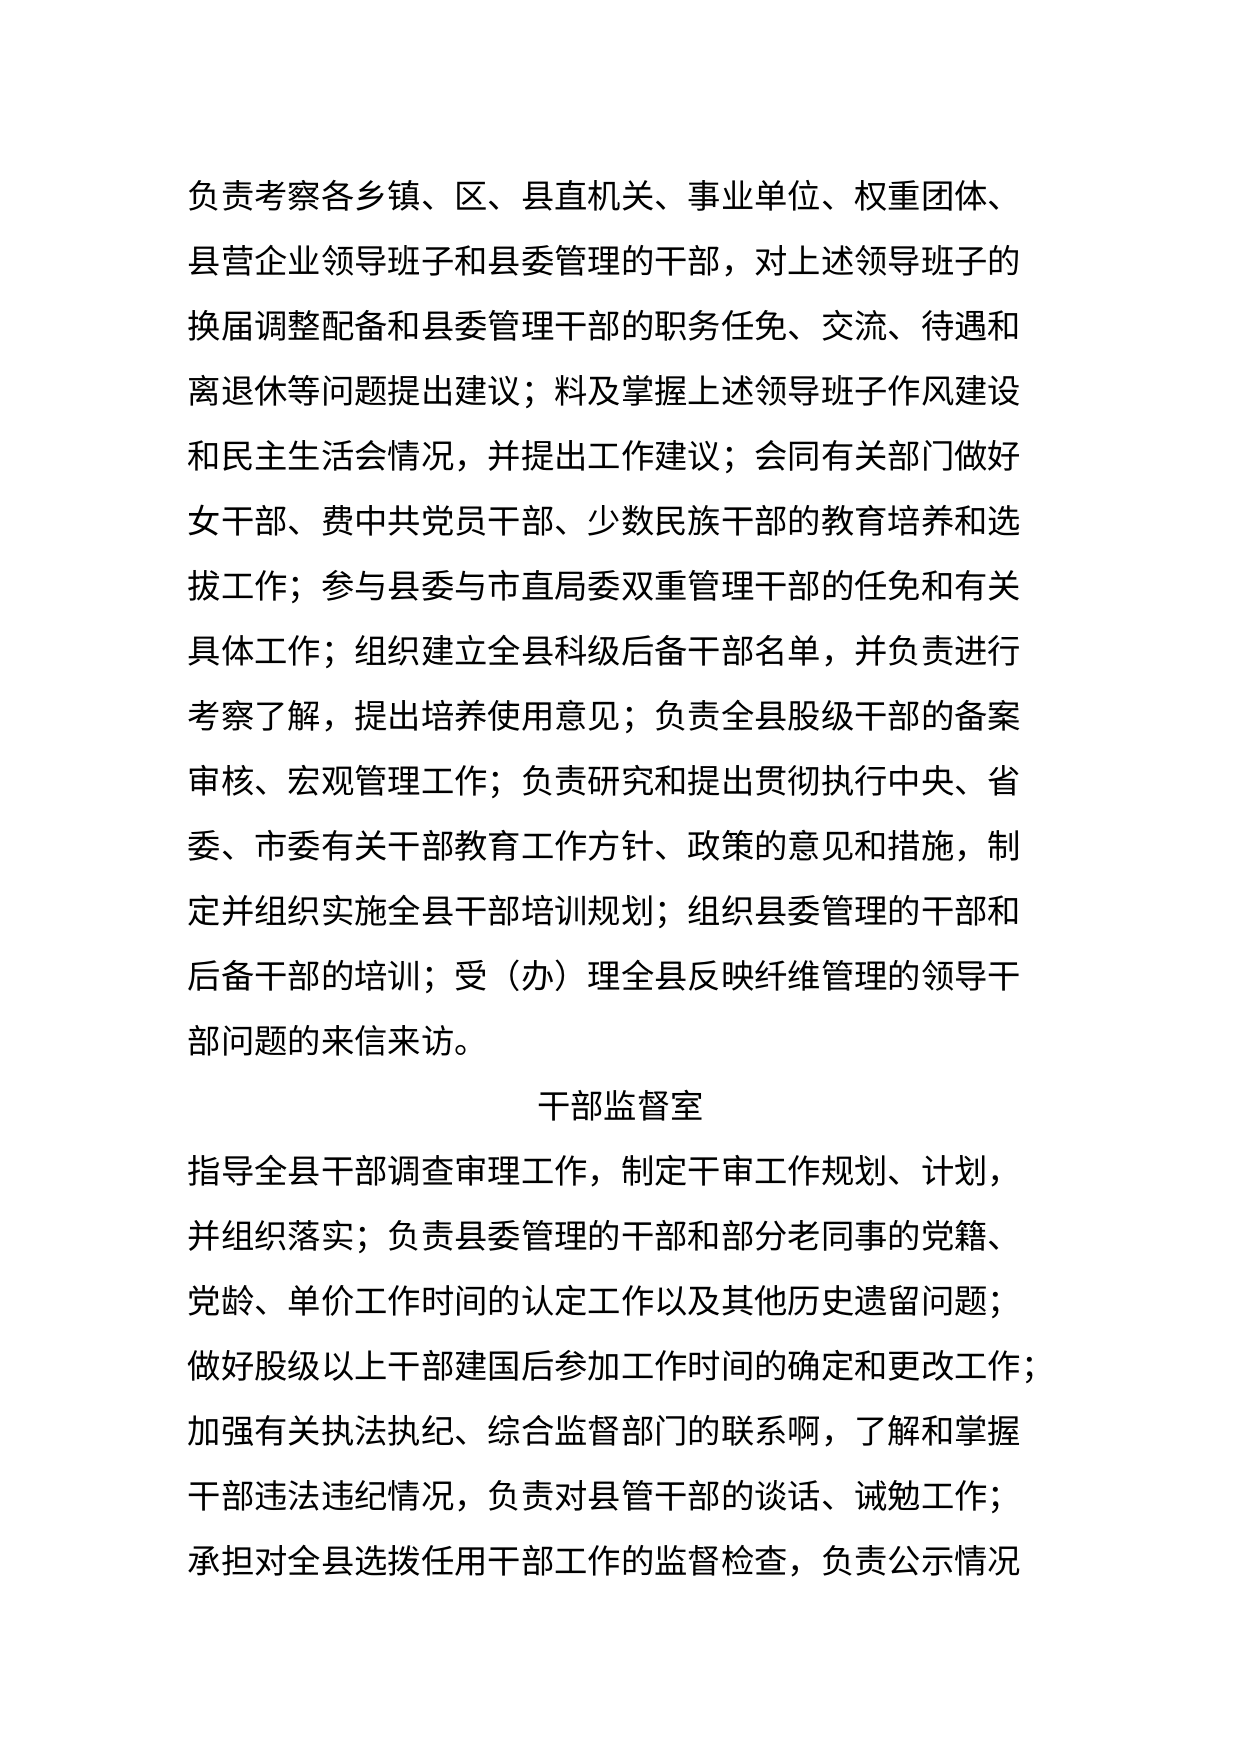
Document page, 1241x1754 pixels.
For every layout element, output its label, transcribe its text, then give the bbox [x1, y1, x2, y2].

text 负责考察各乡镇、区、县直机关、事业单位、权重团体、县营企业领导班子和县委管理的干部，对上述领导班子的换届调整配备和县委管理干部的职务任免、交流、待遇和离退休等问题提出建议；料及掌握上述领导班子作风建设和民主生活会情况，并提出工作建议；会同有关部门做好女干部、费中共党员干部、少数民族干部的教育培养和选拔工作；参与县委与市直局委双重管理干部的任免和有关具体工作；组织建立全县科级后备干部名单，并负责进行考察了解，提出培养使用意见；负责全县股级干部的备案审核、宏观管理工作；负责研究和提出贯彻执行中央、省委、市委有关干部教育工作方针、政策的意见和措施，制定并组织实施全县干部培训规划；组织县委管理的干部和后备干部的培训；受（办）理全县反映纤维管理的领导干部问题的来信来访。 [187, 162, 1053, 1072]
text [187, 1137, 1053, 1592]
text 干部监督室 [187, 1072, 1053, 1137]
